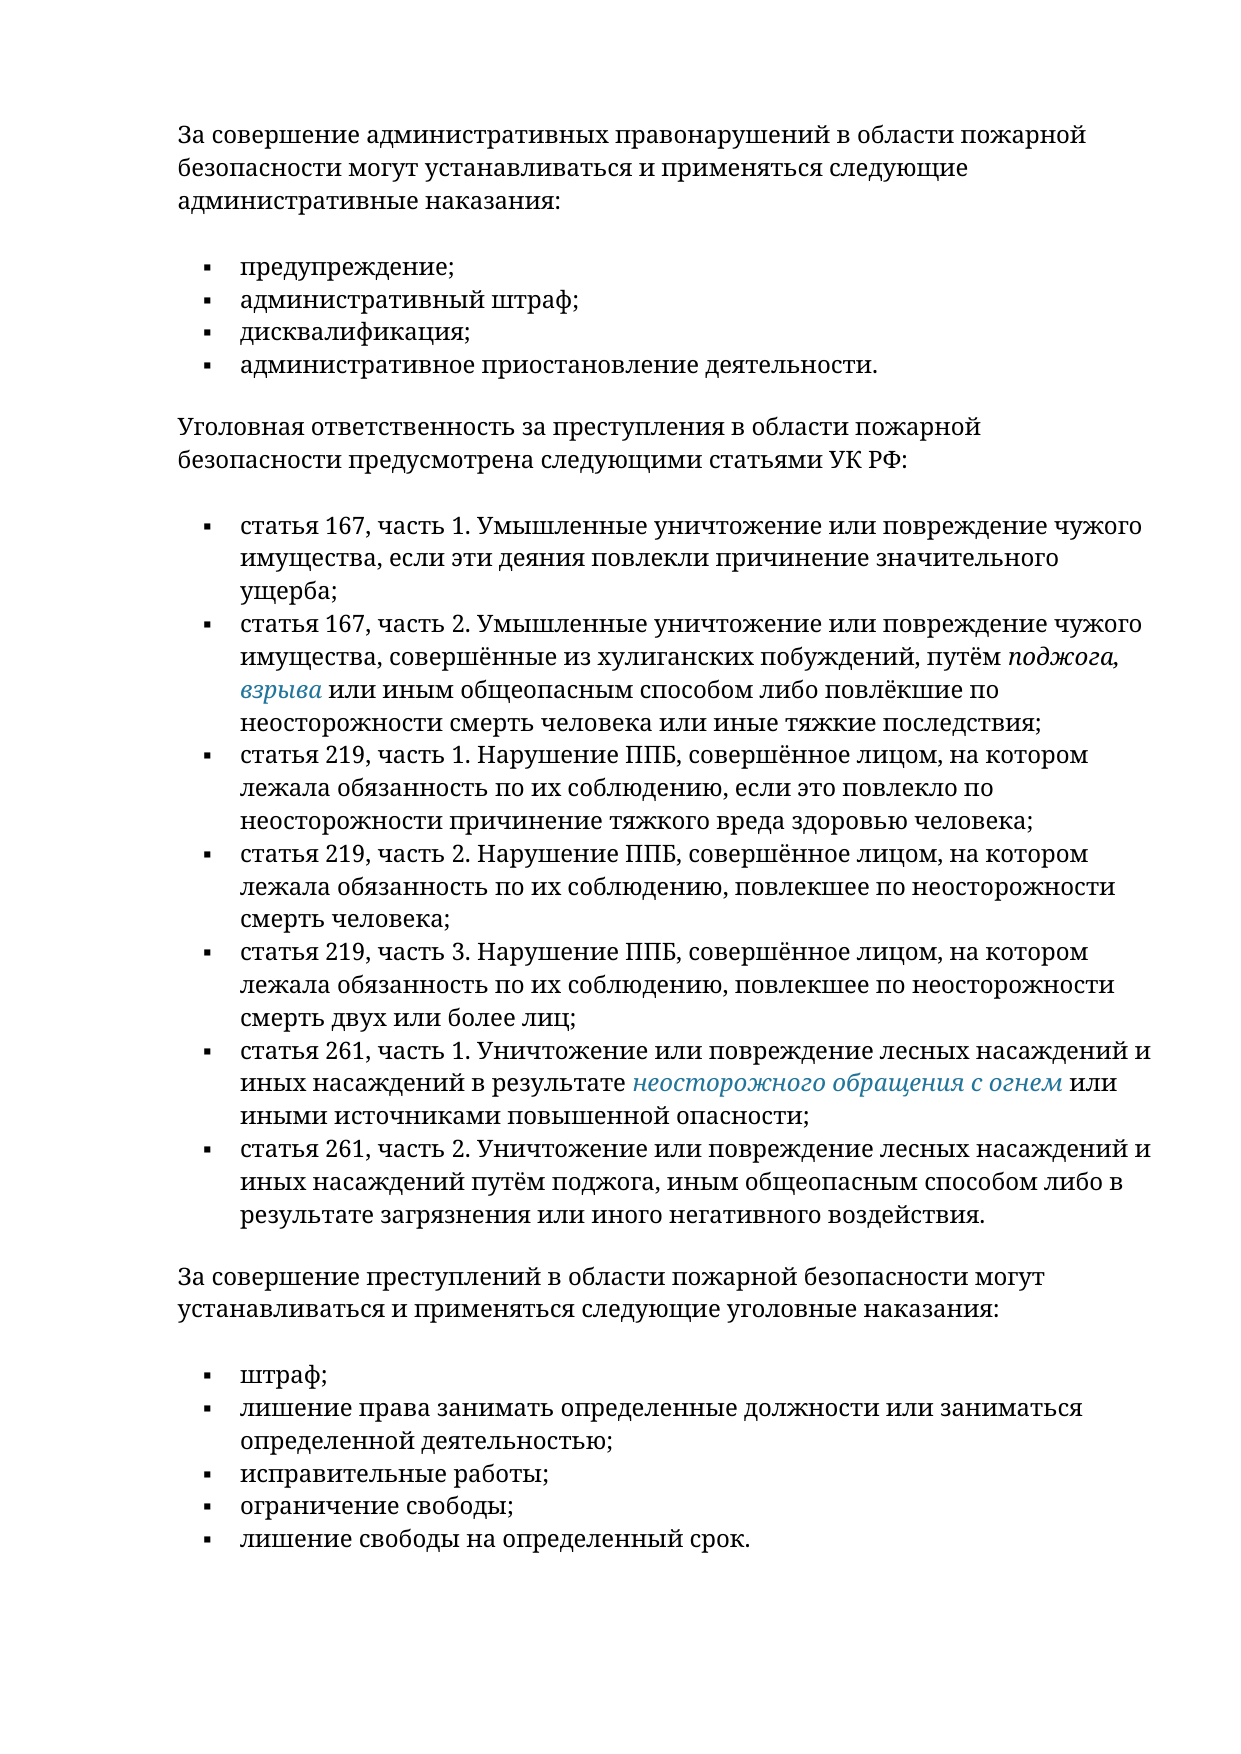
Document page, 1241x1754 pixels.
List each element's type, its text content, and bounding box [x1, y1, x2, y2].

list предупреждение; [202, 249, 1152, 282]
text За совершение преступлений в области пожарной безопасности могут устанавливаться и применяться следующие уголовные наказания: [177, 1259, 1152, 1325]
list лишение свободы на определенный срок. [202, 1522, 1152, 1554]
list административное приостановление деятельности. [202, 348, 1152, 381]
list лишение права занимать определенные должности или заниматься определенной деятельностью; [202, 1391, 1152, 1456]
text Уголовная ответственность за преступления в области пожарной безопасности предусмотрена следующими статьями УК РФ: [177, 410, 1152, 475]
list статья 219, часть 3. Нарушение ППБ, совершённое лицом, на котором лежала обязанность по их соблюдению, повлекшее по неосторожности смерть двух или более лиц; [202, 935, 1152, 1033]
list статья 261, часть 2. Уничтожение или повреждение лесных насаждений и иных насаждений путём поджога, иным общеопасным способом либо в результате загрязнения или иного негативного воздействия. [202, 1132, 1152, 1230]
text За совершение административных правонарушений в области пожарной безопасности могут устанавливаться и применяться следующие административные наказания: [177, 118, 1152, 217]
list статья 261, часть 1. Уничтожение или повреждение лесных насаждений и иных насаждений в результате неосторожного обращения с огнем или иными источниками повышенной опасности; [202, 1033, 1152, 1132]
list статья 219, часть 2. Нарушение ППБ, совершённое лицом, на котором лежала обязанность по их соблюдению, повлекшее по неосторожности смерть человека; [202, 836, 1152, 935]
list исправительные работы; [202, 1456, 1152, 1489]
list дисквалификация; [202, 315, 1152, 348]
list ограничение свободы; [202, 1489, 1152, 1522]
list статья 167, часть 2. Умышленные уничтожение или повреждение чужого имущества, совершённые из хулиганских побуждений, путём поджога, взрыва или иным общеопасным способом либо повлёкшие по неосторожности смерть человека или иные тяжкие последствия; [202, 607, 1152, 738]
list административный штраф; [202, 282, 1152, 315]
list статья 167, часть 1. Умышленные уничтожение или повреждение чужого имущества, если эти деяния повлекли причинение значительного ущерба; [202, 508, 1152, 607]
list штраф; [202, 1358, 1152, 1391]
list статья 219, часть 1. Нарушение ППБ, совершённое лицом, на котором лежала обязанность по их соблюдению, если это повлекло по неосторожности причинение тяжкого вреда здоровью человека; [202, 738, 1152, 836]
